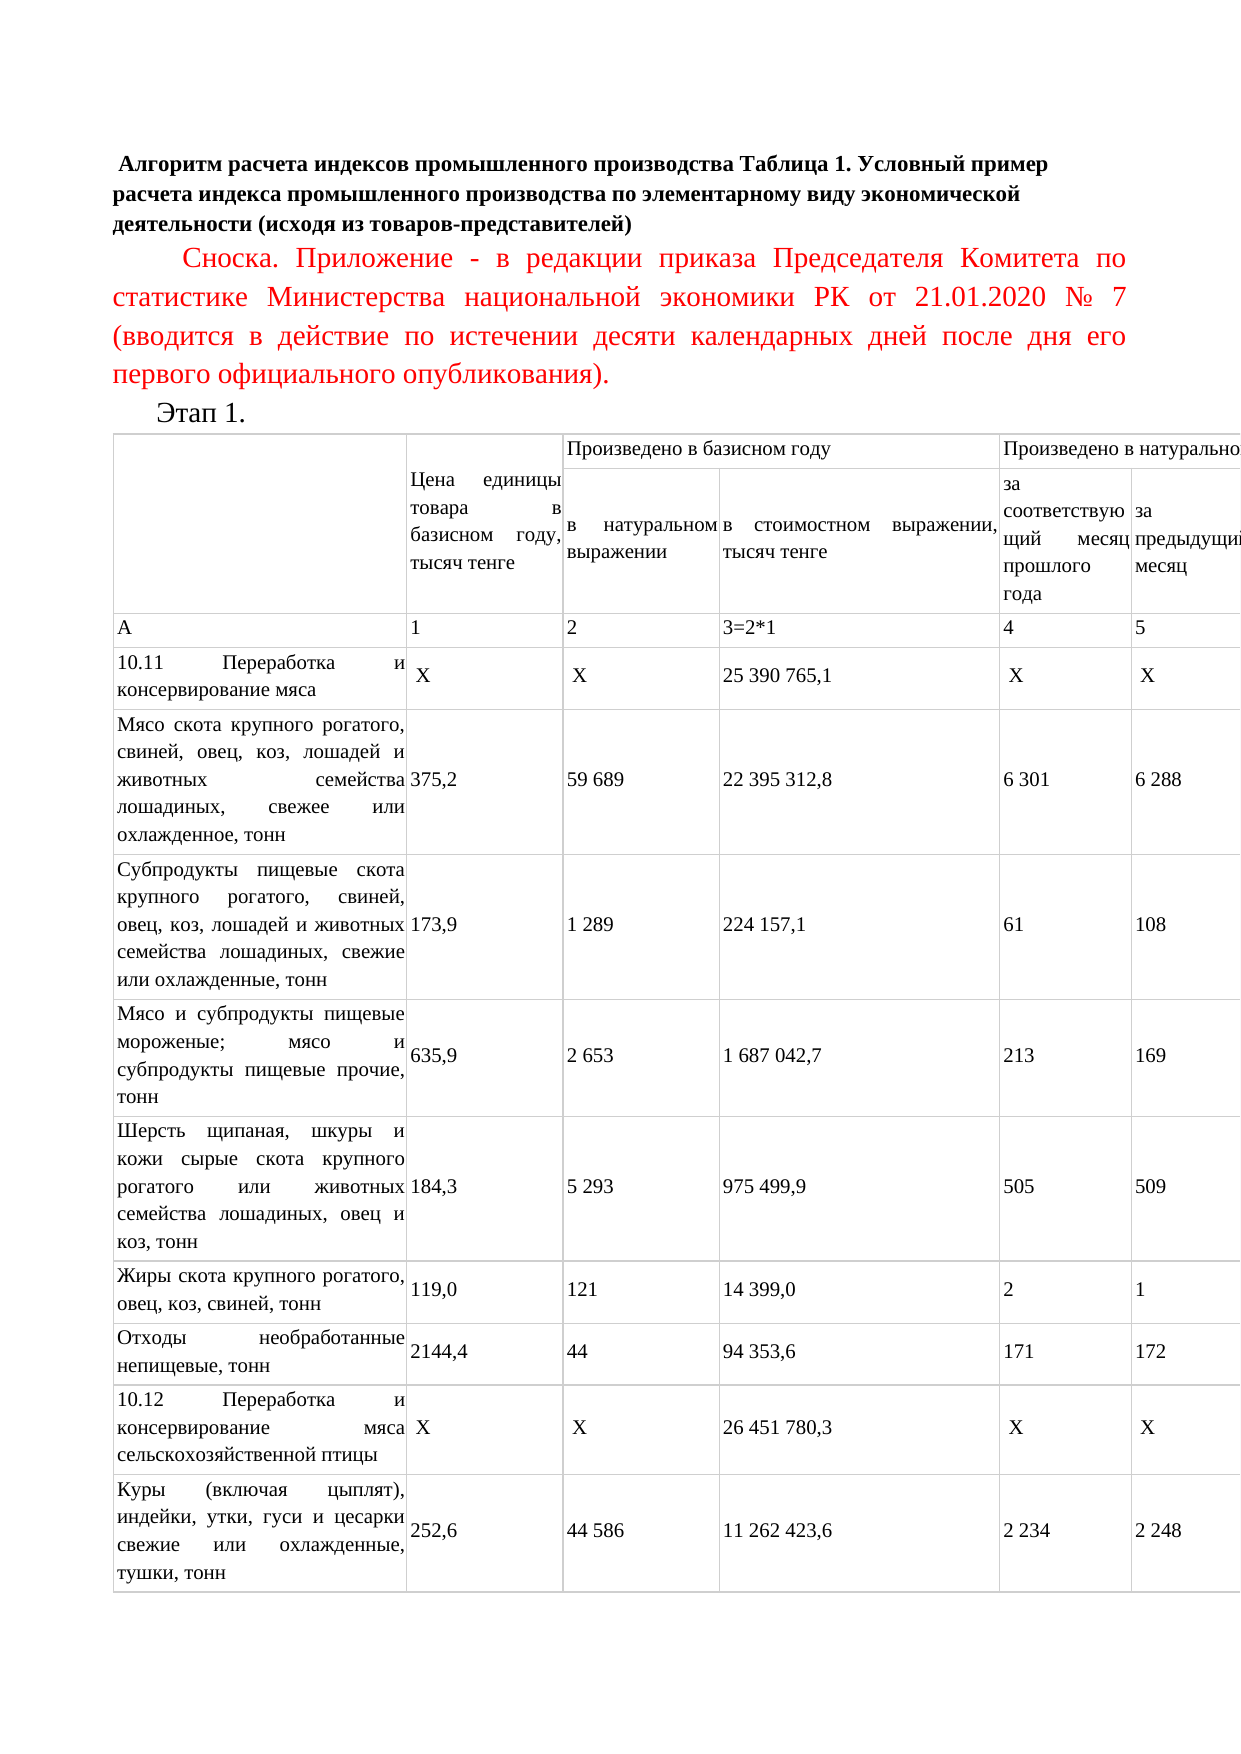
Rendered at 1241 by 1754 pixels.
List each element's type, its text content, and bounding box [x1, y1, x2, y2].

table_cell 26 451 780,3 [720, 1386, 999, 1474]
table_cell Х [1000, 648, 1131, 709]
table_cell 121 [564, 1262, 719, 1322]
table_cell 224 157,1 [720, 855, 999, 998]
table_cell в натуральном выражении [564, 469, 719, 612]
table_cell 635,9 [407, 1000, 562, 1116]
table_cell 1 [1132, 1262, 1240, 1322]
table_cell 3=2*1 [720, 614, 999, 647]
table_cell 173,9 [407, 855, 562, 998]
table_cell 5 293 [564, 1117, 719, 1260]
table_cell 375,2 [407, 710, 562, 854]
table_cell 22 395 312,8 [720, 710, 999, 854]
table_cell 2144,4 [407, 1324, 562, 1384]
table_cell в стоимостном выражении, тысяч тенге [720, 469, 999, 612]
table_cell Х [407, 1386, 562, 1474]
table_cell 11 262 423,6 [720, 1475, 999, 1591]
table_cell Отходы необработанные непищевые, тонн [114, 1324, 406, 1384]
table_cell 1 289 [564, 855, 719, 998]
table_cell 4 [1000, 614, 1131, 647]
table_cell Куры (включая цыплят), индейки, утки, гуси и цесарки свежие или охлажденные, тушки, тонн [114, 1475, 406, 1591]
table_header Произведено в базисном году [564, 435, 999, 468]
text Этап 1. [112, 395, 1128, 428]
table_cell Х [1000, 1386, 1131, 1474]
table_cell Х [564, 1386, 719, 1474]
table_cell 975 499,9 [720, 1117, 999, 1260]
table_cell Х [564, 648, 719, 709]
table_cell 509 [1132, 1117, 1240, 1260]
table_cell 44 586 [564, 1475, 719, 1591]
table_cell 25 390 765,1 [720, 648, 999, 709]
table_cell 44 [564, 1324, 719, 1384]
table_header Цена единицы товара в базисном году, тысяч тенге [407, 435, 562, 612]
table_cell Мясо скота крупного рогатого, свиней, овец, коз, лошадей и животных семейства лошадиных, свежее или охлажденное, тонн [114, 710, 406, 854]
table_cell 61 [1000, 855, 1131, 998]
table_cell 119,0 [407, 1262, 562, 1322]
table_cell 2 248 [1132, 1475, 1240, 1591]
table_cell 14 399,0 [720, 1262, 999, 1322]
table_cell 2 234 [1000, 1475, 1131, 1591]
table_cell 172 [1132, 1324, 1240, 1384]
table_cell 2 653 [564, 1000, 719, 1116]
table_cell 10.12 Переработка и консервирование мяса сельскохозяйственной птицы [114, 1386, 406, 1474]
table_cell Субпродукты пищевые скота крупного рогатого, свиней, овец, коз, лошадей и животных семейства лошадиных, свежие или охлажденные, тонн [114, 855, 406, 998]
table_cell Шерсть щипаная, шкуры и кожи сырые скота крупного рогатого или животных семейства лошадиных, овец и коз, тонн [114, 1117, 406, 1260]
table_cell 6 288 [1132, 710, 1240, 854]
table_cell Мясо и субпродукты пищевые мороженые; мясо и субпродукты пищевые прочие, тонн [114, 1000, 406, 1116]
table_cell 171 [1000, 1324, 1131, 1384]
table_cell 2 [564, 614, 719, 647]
table_cell Х [1132, 1386, 1240, 1474]
table_cell 5 [1132, 614, 1240, 647]
table_cell Х [407, 648, 562, 709]
table_cell 169 [1132, 1000, 1240, 1116]
table_cell 184,3 [407, 1117, 562, 1260]
table_cell Х [1132, 648, 1240, 709]
table_cell 252,6 [407, 1475, 562, 1591]
table_cell 2 [1000, 1262, 1131, 1322]
table_cell 94 353,6 [720, 1324, 999, 1384]
table_cell 108 [1132, 855, 1240, 998]
table_cell 59 689 [564, 710, 719, 854]
table_cell 213 [1000, 1000, 1131, 1116]
text Сноска. Приложение - в редакции приказа Председателя Комитета по статистике Министерства национальной экономики РК от 21.01.2020 № 7 (вводится в действие по истечении десяти календарных дней после дня его первого официального опубликования). [112, 241, 1128, 390]
table_cell 10.11 Переработка и консервирование мяса [114, 648, 406, 709]
table_header [114, 435, 406, 612]
table_cell за предыдущий месяц [1132, 469, 1240, 612]
table_cell А [114, 614, 406, 647]
table_cell 1 [407, 614, 562, 647]
table_cell 1 687 042,7 [720, 1000, 999, 1116]
text Алгоритм расчета индексов промышленного производства Таблица 1. Условный пример расчета индекса промышленного производства по элементарному виду экономической деятельности (исходя из товаров-представителей) [112, 150, 1128, 237]
table_header Произведено в натуральном выражении [1000, 435, 1240, 468]
table_cell 505 [1000, 1117, 1131, 1260]
table_cell за соответствующий месяц прошлого года [1000, 469, 1131, 612]
table_cell Жиры скота крупного рогатого, овец, коз, свиней, тонн [114, 1262, 406, 1322]
table_cell 6 301 [1000, 710, 1131, 854]
